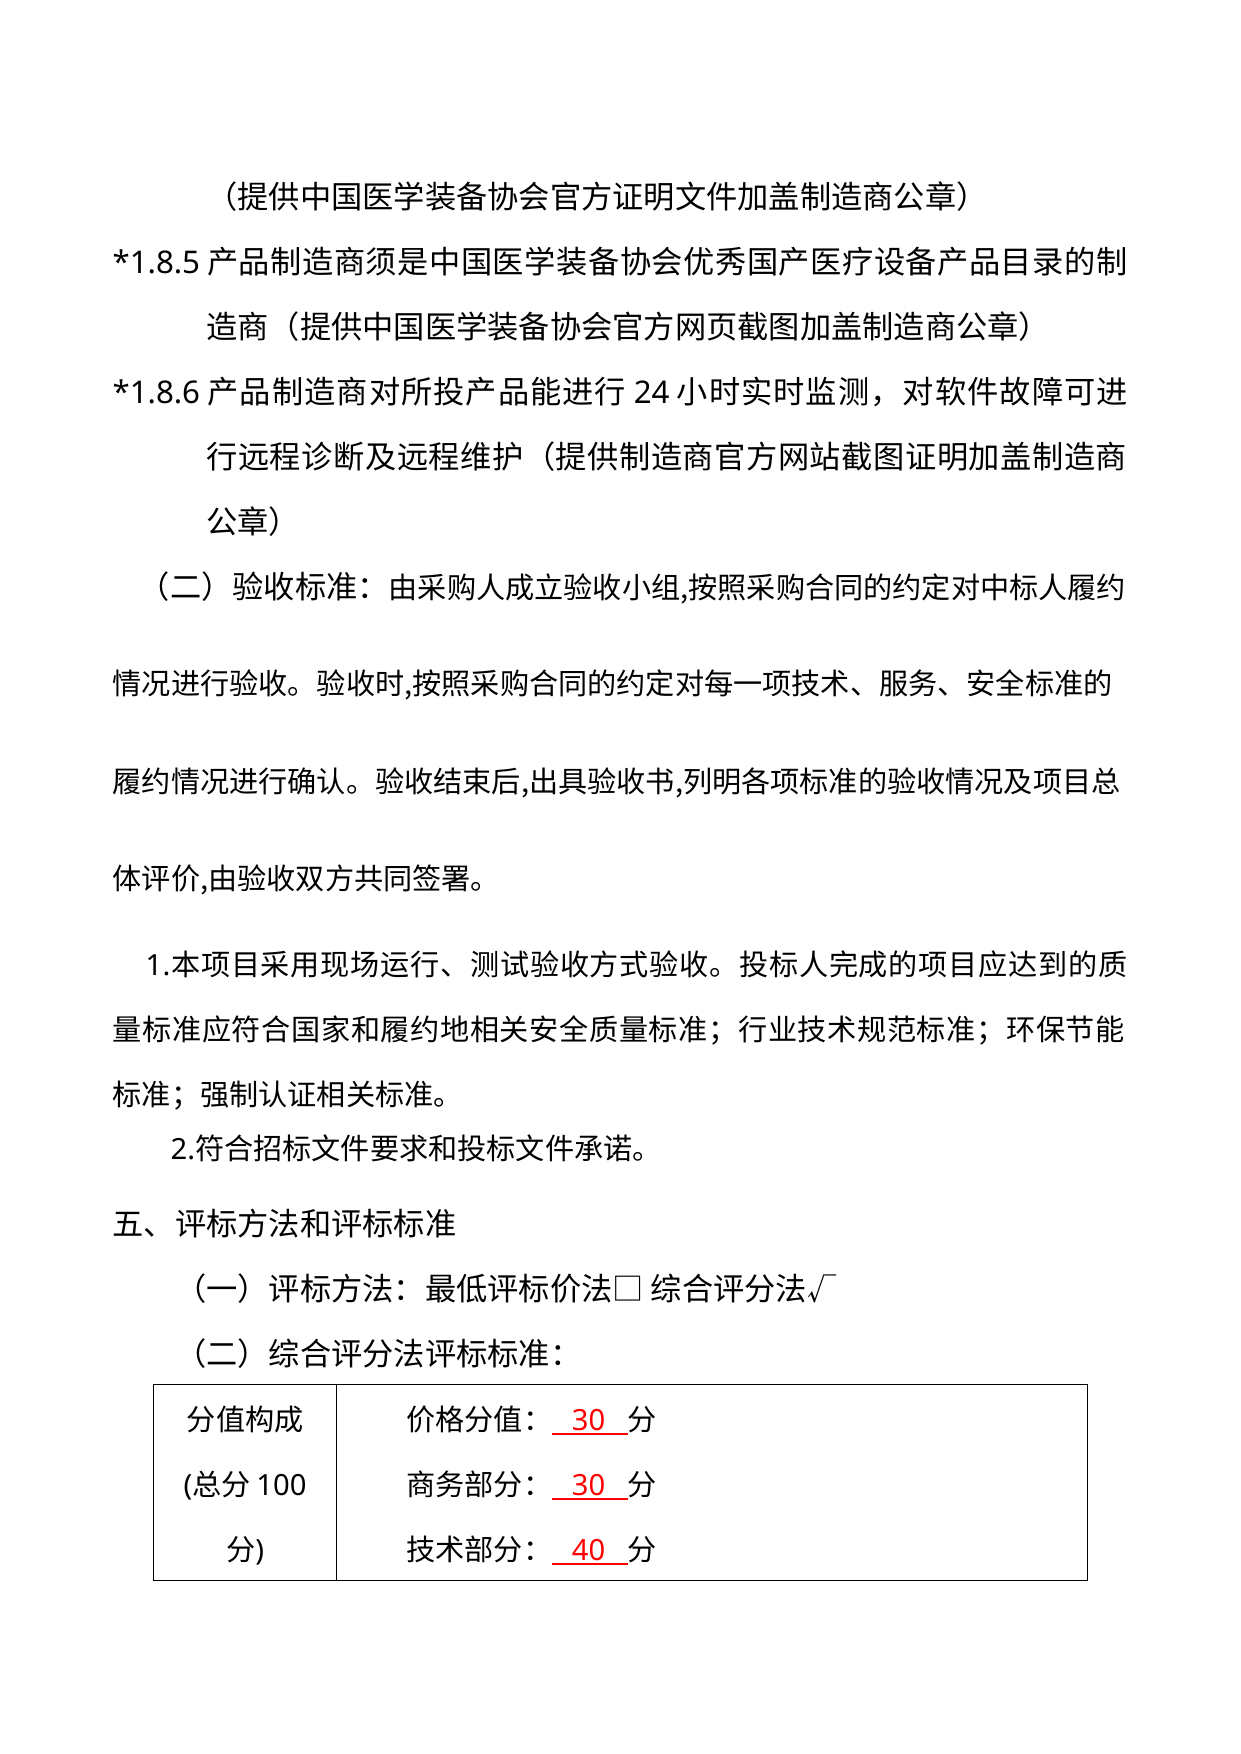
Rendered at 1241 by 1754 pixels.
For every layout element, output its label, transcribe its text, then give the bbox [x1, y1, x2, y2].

text （二）综合评分法评标标准： [112, 1319, 1128, 1384]
table_header 价格分值： 30 分 商务部分： 30 分 技术部分： 40 分 [337, 1385, 1087, 1580]
table_header 分值构成 (总分100分) [154, 1385, 336, 1580]
text 1.本项目采用现场运行、测试验收方式验收。投标人完成的项目应达到的质量标准应符合国家和履约地相关安全质量标准；行业技术规范标准；环保节能标准；强制认证相关标准。 [112, 931, 1128, 1126]
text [112, 162, 1128, 227]
text *1.8.6产品制造商对所投产品能进行24小时实时监测，对软件故障可进行远程诊断及远程维护（提供制造商官方网站截图证明加盖制造商公章） [112, 357, 1128, 552]
text *1.8.5产品制造商须是中国医学装备协会优秀国产医疗设备产品目录的制造商（提供中国医学装备协会官方网页截图加盖制造商公章） [112, 227, 1128, 357]
text 2.符合招标文件要求和投标文件承诺。 [112, 1126, 1128, 1168]
text （一）评标方法：最低评标价法□ 综合评分法√ [112, 1254, 1128, 1319]
text 五、评标方法和评标标准 [112, 1189, 1128, 1254]
text （二）验收标准：由采购人成立验收小组,按照采购合同的约定对中标人履约情况进行验收。验收时,按照采购合同的约定对每一项技术、服务、安全标准的履约情况进行确认。验收结束后,出具验收书,列明各项标准的验收情况及项目总体评价,由验收双方共同签署。 [112, 552, 1128, 909]
